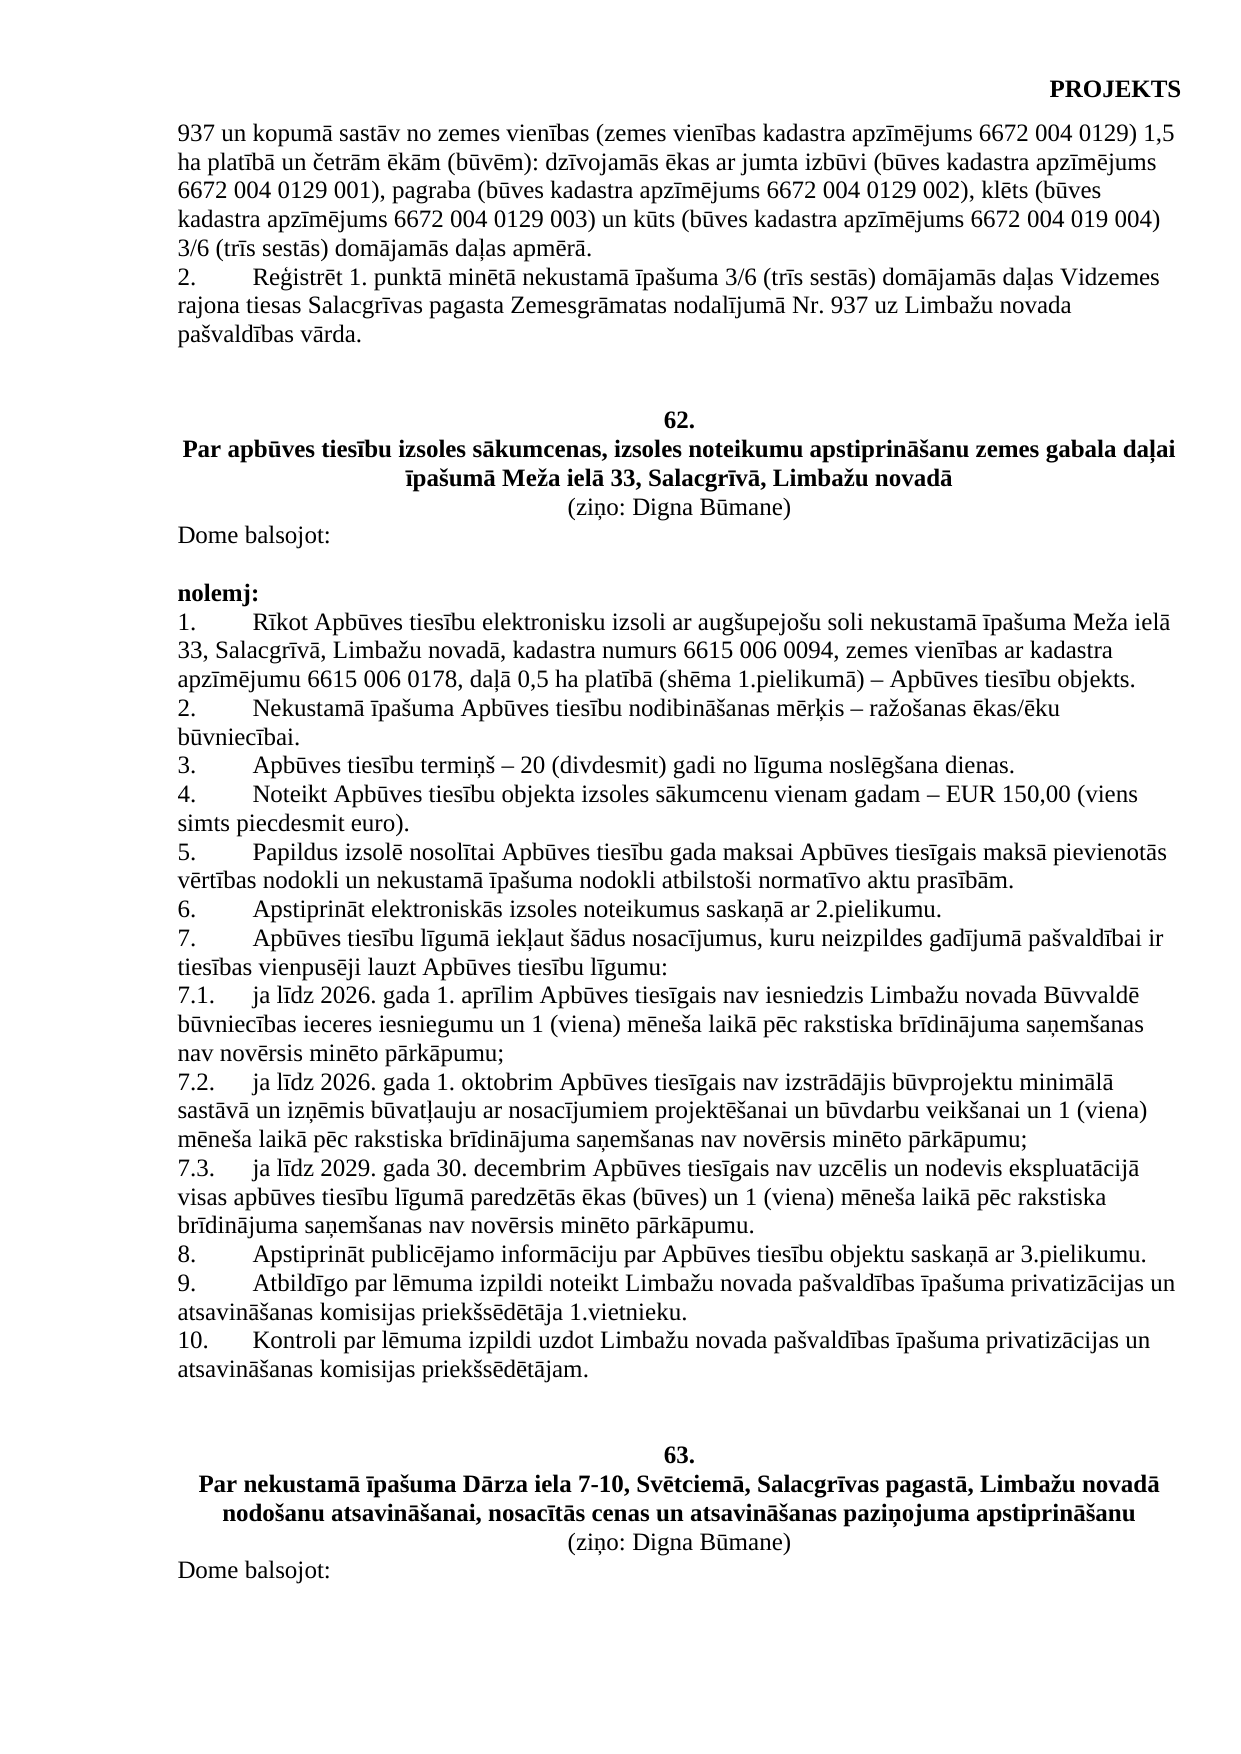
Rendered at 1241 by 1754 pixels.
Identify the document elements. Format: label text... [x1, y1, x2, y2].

text (ziņo: Digna Būmane) [177, 1527, 1181, 1556]
text 7.3. ja līdz 2029. gada 30. decembrim Apbūves tiesīgais nav uzcēlis un nodevis ekspluatācijā visas apbūves tiesību līgumā paredzētās ēkas (būves) un 1 (viena) mēneša laikā pēc rakstiska brīdinājuma saņemšanas nav novērsis minēto pārkāpumu. [177, 1153, 1181, 1239]
text 3. Apbūves tiesību termiņš – 20 (divdesmit) gadi no līguma noslēgšana dienas. [177, 751, 1181, 779]
text 8. Apstiprināt publicējamo informāciju par Apbūves tiesību objektu saskaņā ar 3.pielikumu. [177, 1239, 1181, 1268]
text Par nekustamā īpašuma Dārza iela 7-10, Svētciemā, Salacgrīvas pagastā, Limbažu novadā nodošanu atsavināšanai, nosacītās cenas un atsavināšanas paziņojuma apstiprināšanu [177, 1469, 1181, 1527]
text (ziņo: Digna Būmane) [177, 492, 1181, 521]
text 7. Apbūves tiesību līgumā iekļaut šādus nosacījumus, kuru neizpildes gadījumā pašvaldībai ir tiesības vienpusēji lauzt Apbūves tiesību līgumu: [177, 923, 1181, 981]
text nolemj: [177, 578, 1181, 607]
text 2. Nekustamā īpašuma Apbūves tiesību nodibināšanas mērķis – ražošanas ēkas/ēku būvniecībai. [177, 693, 1181, 751]
text 6. Apstiprināt elektroniskās izsoles noteikumus saskaņā ar 2.pielikumu. [177, 894, 1181, 923]
text 9. Atbildīgo par lēmuma izpildi noteikt Limbažu novada pašvaldības īpašuma privatizācijas un atsavināšanas komisijas priekšsēdētāja 1.vietnieku. [177, 1268, 1181, 1326]
text 10. Kontroli par lēmuma izpildi uzdot Limbažu novada pašvaldības īpašuma privatizācijas un atsavināšanas komisijas priekšsēdētājam. [177, 1326, 1181, 1383]
text 63. [177, 1441, 1181, 1469]
text Dome balsojot: [177, 521, 1181, 549]
text Par apbūves tiesību izsoles sākumcenas, izsoles noteikumu apstiprināšanu zemes gabala daļai īpašumā Meža ielā 33, Salacgrīvā, Limbažu novadā [177, 434, 1181, 492]
text 1. Rīkot Apbūves tiesību elektronisku izsoli ar augšupejošu soli nekustamā īpašuma Meža ielā 33, Salacgrīvā, Limbažu novadā, kadastra numurs 6615 006 0094, zemes vienības ar kadastra apzīmējumu 6615 006 0178, daļā 0,5 ha platībā (shēma 1.pielikumā) – Apbūves tiesību objekts. [177, 607, 1181, 693]
text Dome balsojot: [177, 1556, 1181, 1584]
text 5. Papildus izsolē nosolītai Apbūves tiesību gada maksai Apbūves tiesīgais maksā pievienotās vērtības nodokli un nekustamā īpašuma nodokli atbilstoši normatīvo aktu prasībām. [177, 837, 1181, 894]
text 4. Noteikt Apbūves tiesību objekta izsoles sākumcenu vienam gadam – EUR 150,00 (viens simts piecdesmit euro). [177, 779, 1181, 837]
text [177, 118, 1181, 262]
text 7.2. ja līdz 2026. gada 1. oktobrim Apbūves tiesīgais nav izstrādājis būvprojektu minimālā sastāvā un izņēmis būvatļauju ar nosacījumiem projektēšanai un būvdarbu veikšanai un 1 (viena) mēneša laikā pēc rakstiska brīdinājuma saņemšanas nav novērsis minēto pārkāpumu; [177, 1067, 1181, 1153]
text 62. [177, 406, 1181, 434]
text 7.1. ja līdz 2026. gada 1. aprīlim Apbūves tiesīgais nav iesniedzis Limbažu novada Būvvaldē būvniecības ieceres iesniegumu un 1 (viena) mēneša laikā pēc rakstiska brīdinājuma saņemšanas nav novērsis minēto pārkāpumu; [177, 981, 1181, 1067]
text 2. Reģistrēt 1. punktā minētā nekustamā īpašuma 3/6 (trīs sestās) domājamās daļas Vidzemes rajona tiesas Salacgrīvas pagasta Zemesgrāmatas nodalījumā Nr. 937 uz Limbažu novada pašvaldības vārda. [177, 262, 1181, 348]
